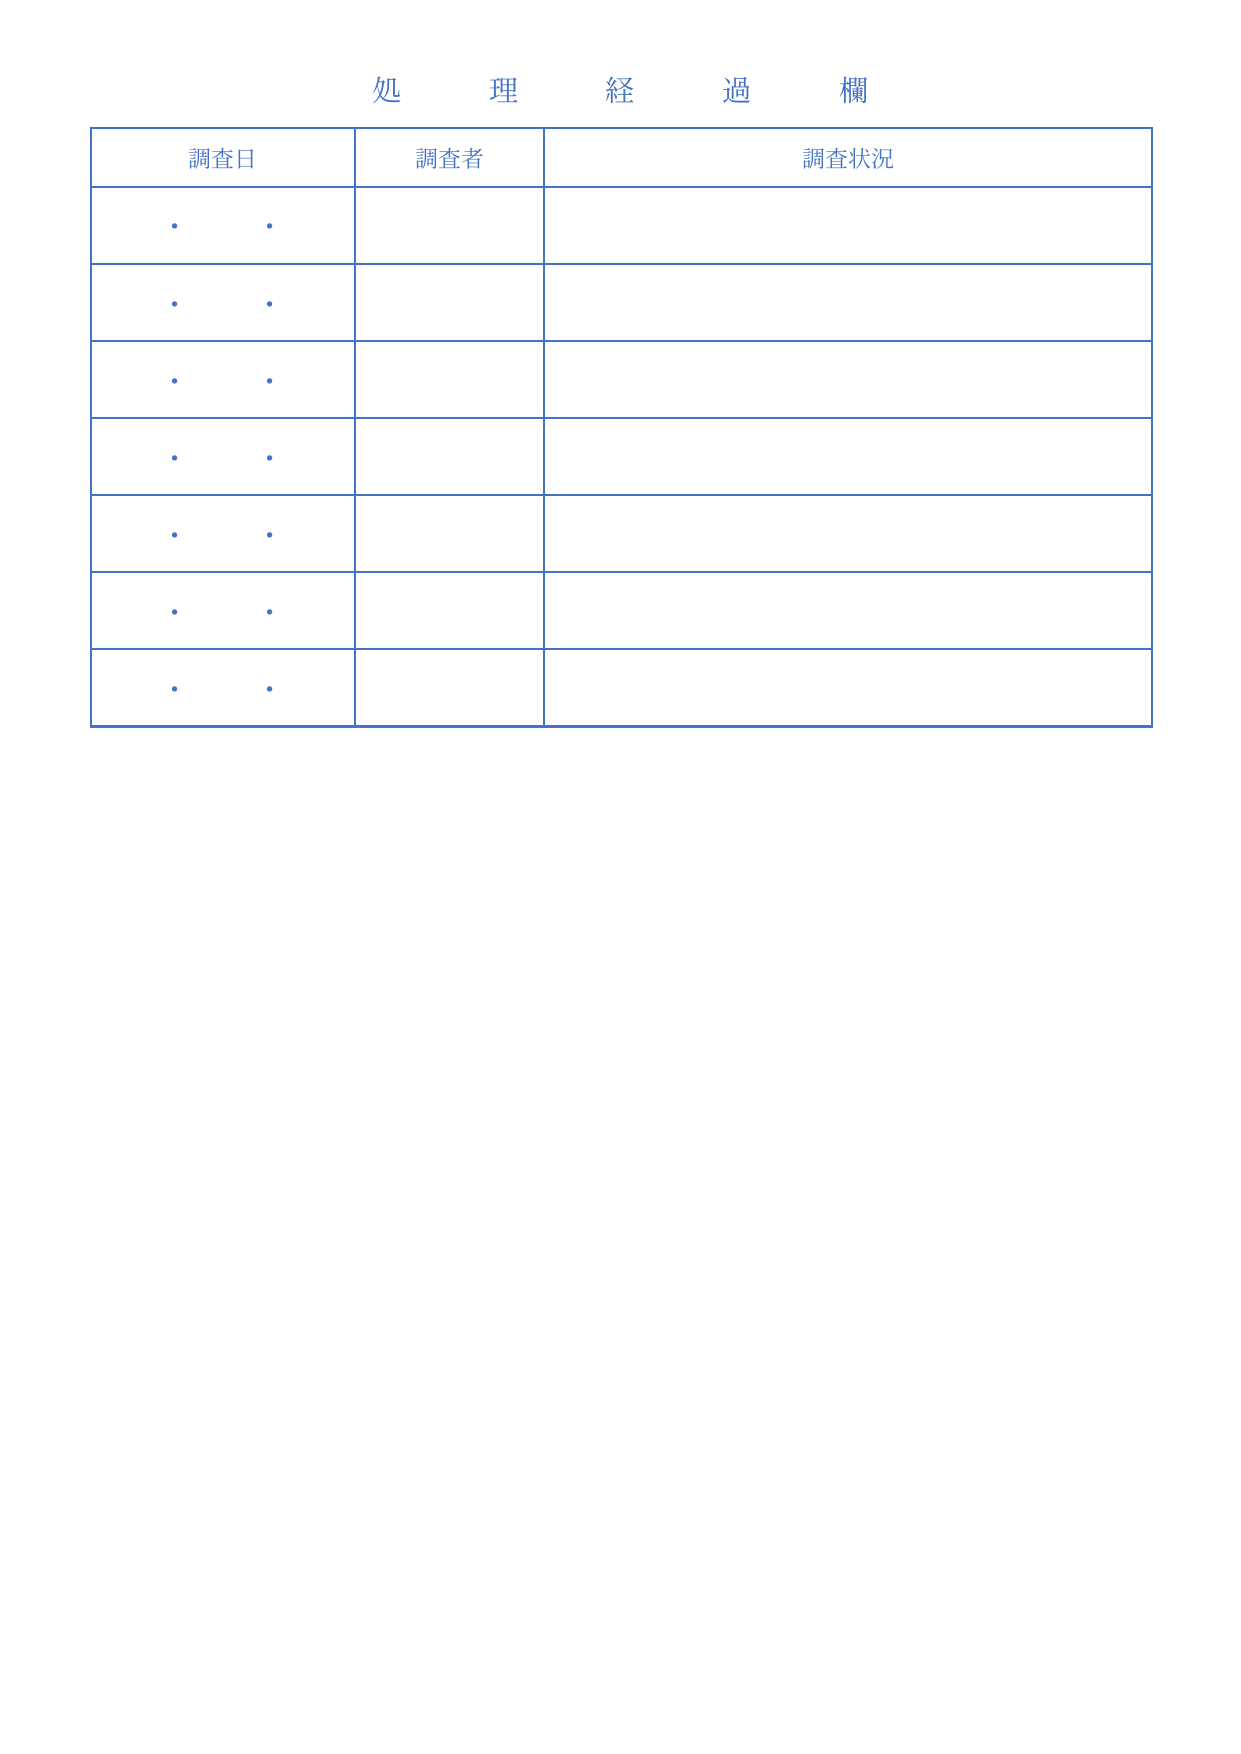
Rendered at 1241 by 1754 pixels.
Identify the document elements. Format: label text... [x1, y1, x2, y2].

table_cell [356, 496, 543, 571]
table_cell ・ ・ [92, 188, 354, 263]
table_cell ・ ・ [92, 419, 354, 494]
table_header 調査者 [356, 129, 543, 186]
table_cell [356, 650, 543, 725]
table_cell ・ ・ [92, 496, 354, 571]
table_cell [356, 573, 543, 648]
table_cell [545, 573, 1151, 648]
table_cell [356, 342, 543, 417]
table_cell ・ ・ [92, 342, 354, 417]
table_cell [545, 496, 1151, 571]
table_cell [356, 188, 543, 263]
table_cell [545, 342, 1151, 417]
table_cell [545, 265, 1151, 340]
table_cell [356, 419, 543, 494]
table_cell ・ ・ [92, 573, 354, 648]
table_cell ・ ・ [92, 650, 354, 725]
table_cell [545, 650, 1151, 725]
text 処 理 経 過 欄 [89, 52, 1152, 127]
table_cell [545, 188, 1151, 263]
table_cell [356, 265, 543, 340]
table_cell ・ ・ [92, 265, 354, 340]
table_header 調査状況 [545, 129, 1151, 186]
table_cell [545, 419, 1151, 494]
table_header 調査日 [92, 129, 354, 186]
